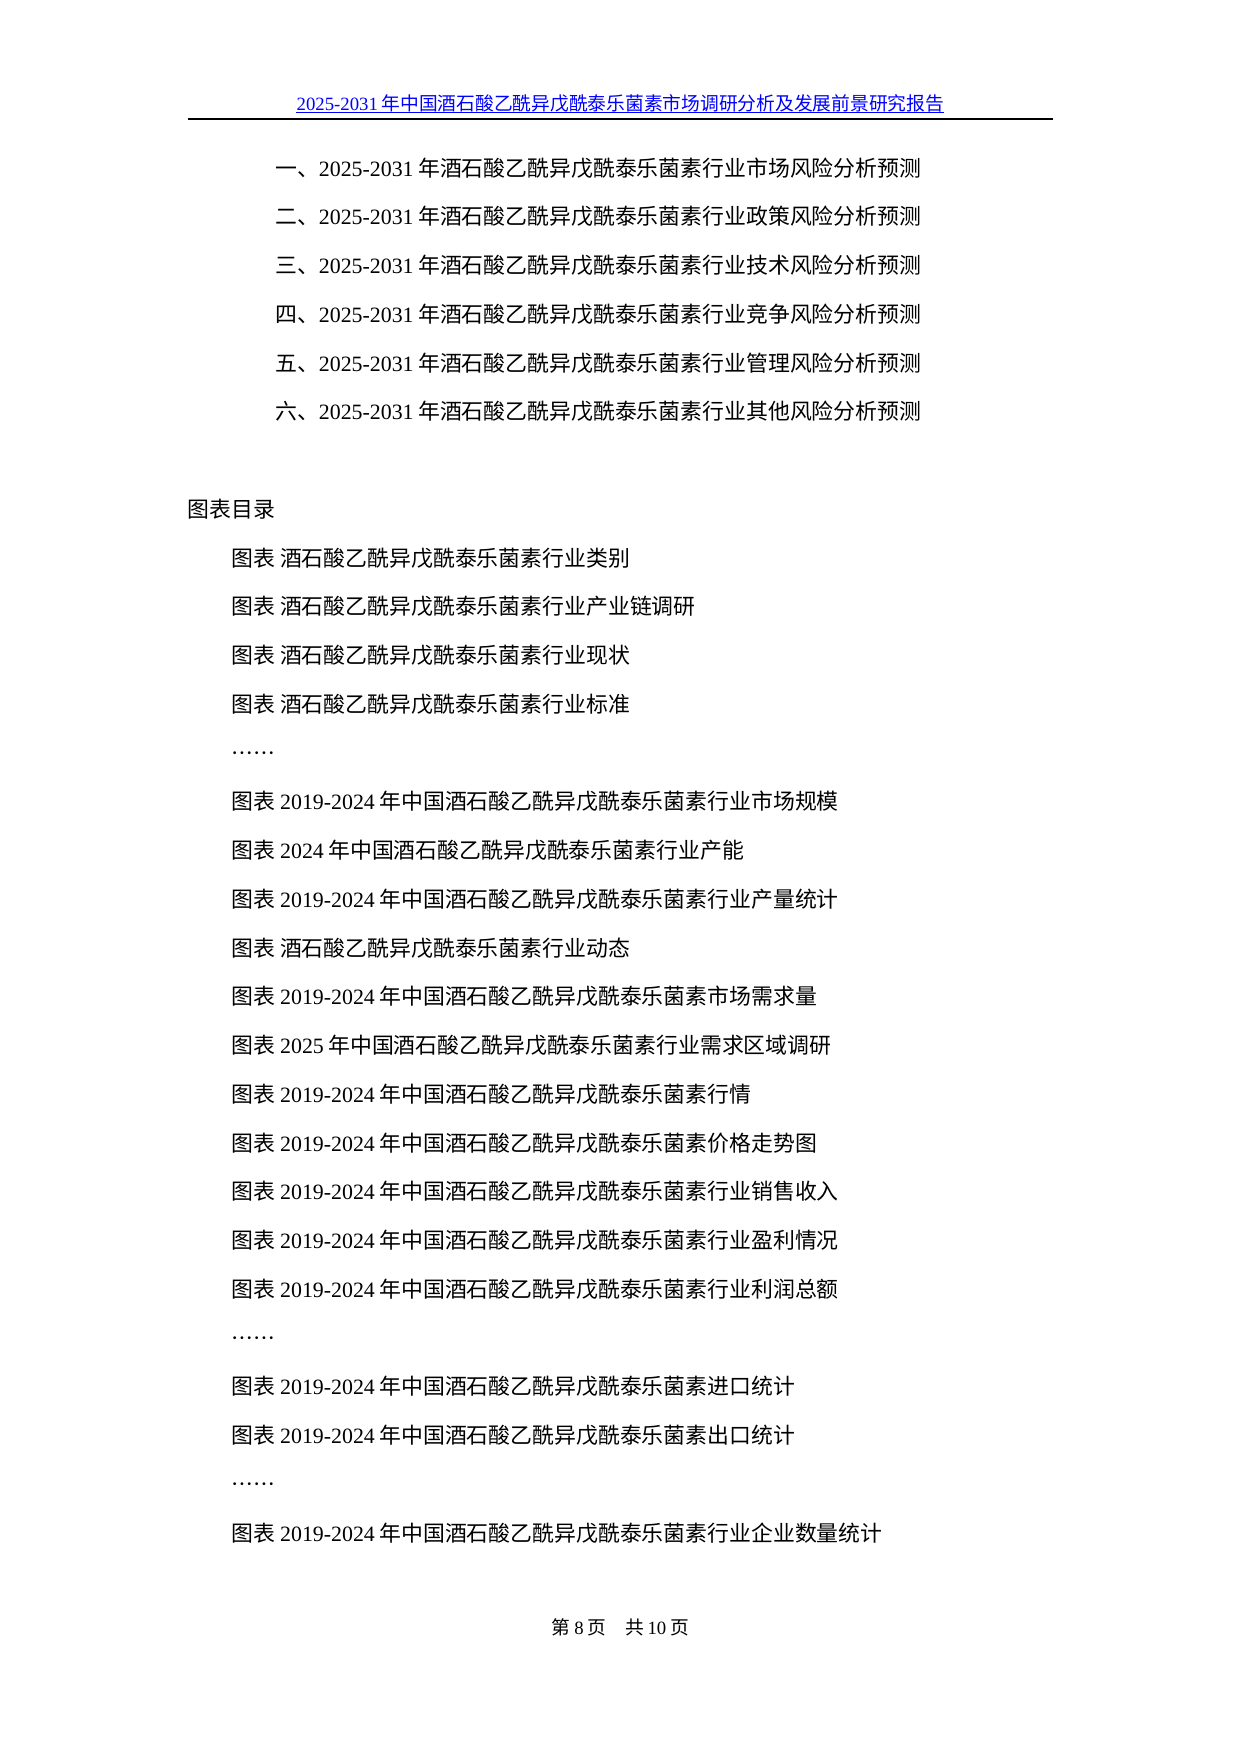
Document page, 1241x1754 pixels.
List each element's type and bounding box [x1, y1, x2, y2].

text [187, 150, 1053, 1548]
